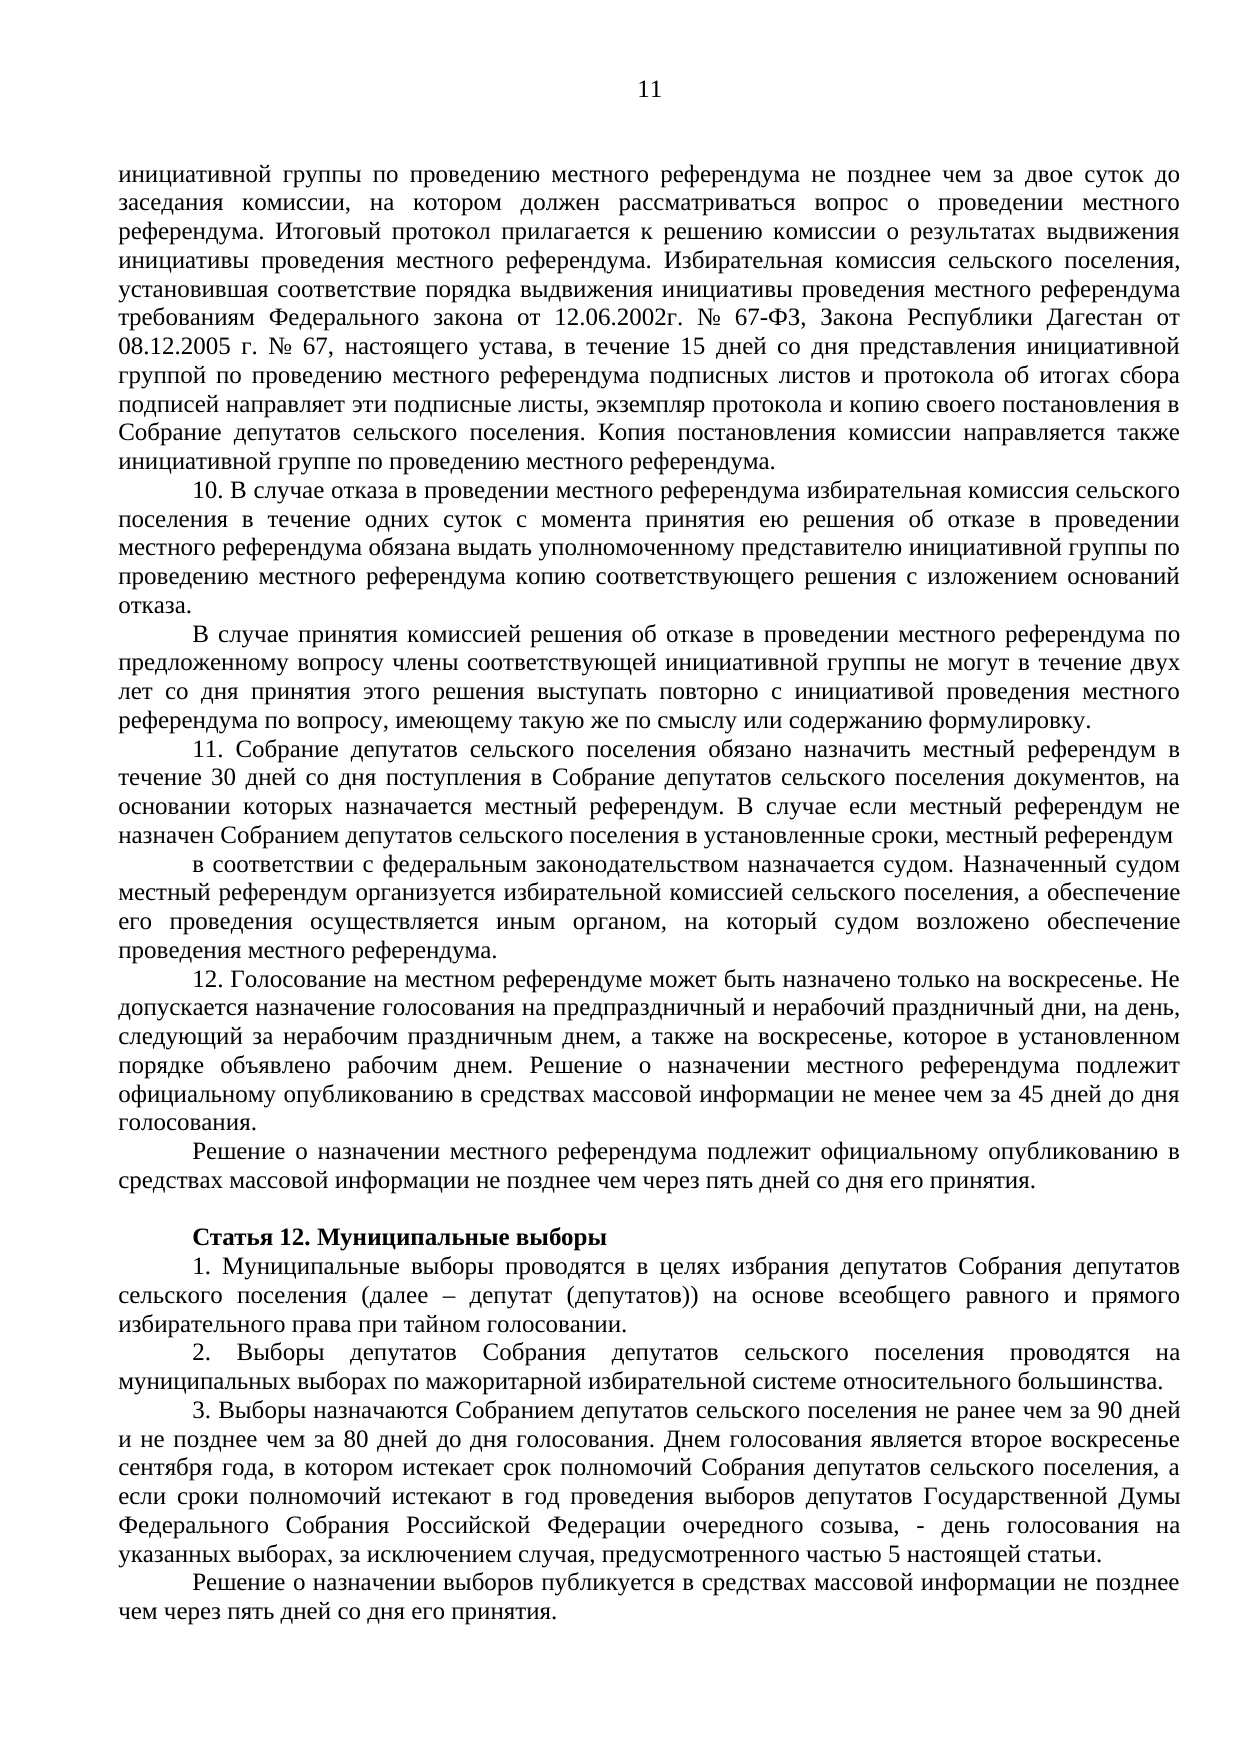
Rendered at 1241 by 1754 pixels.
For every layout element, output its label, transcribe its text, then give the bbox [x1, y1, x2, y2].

text Решение о назначении выборов публикуется в средствах массовой информации не позднее чем через пять дней со дня его принятия. [118, 1567, 1181, 1625]
text в соответствии с федеральным законодательством назначается судом. Назначенный судом местный референдум организуется избирательной комиссией сельского поселения, а обеспечение его проведения осуществляется иным органом, на который судом возложено обеспечение проведения местного референдума. [118, 849, 1181, 964]
text Статья 12. Муниципальные выборы [118, 1222, 1181, 1251]
text В случае принятия комиссией решения об отказе в проведении местного референдума по предложенному вопросу члены соответствующей инициативной группы не могут в течение двух лет со дня принятия этого решения выступать повторно с инициативой проведения местного референдума по вопросу, имеющему такую же по смыслу или содержанию формулировку. [118, 619, 1181, 734]
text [118, 159, 1181, 475]
text 10. В случае отказа в проведении местного референдума избирательная комиссия сельского поселения в течение одних суток с момента принятия ею решения об отказе в проведении местного референдума обязана выдать уполномоченному представителю инициативной группы по проведению местного референдума копию соответствующего решения с изложением оснований отказа. [118, 475, 1181, 619]
text 3. Выборы назначаются Собранием депутатов сельского поселения не ранее чем за 90 дней и не позднее чем за 80 дней до дня голосования. Днем голосования является второе воскресенье сентября года, в котором истекает срок полномочий Собрания депутатов сельского поселения, а если сроки полномочий истекают в год проведения выборов депутатов Государственной Думы Федерального Собрания Российской Федерации очередного созыва, - день голосования на указанных выборах, за исключением случая, предусмотренного частью 5 настоящей статьи. [118, 1395, 1181, 1567]
text 12. Голосование на местном референдуме может быть назначено только на воскресенье. Не допускается назначение голосования на предпраздничный и нерабочий праздничный дни, на день, следующий за нерабочим праздничным днем, а также на воскресенье, которое в установленном порядке объявлено рабочим днем. Решение о назначении местного референдума подлежит официальному опубликованию в средствах массовой информации не менее чем за 45 дней до дня голосования. [118, 964, 1181, 1136]
text 1. Муниципальные выборы проводятся в целях избрания депутатов Собрания депутатов сельского поселения (далее – депутат (депутатов)) на основе всеобщего равного и прямого избирательного права при тайном голосовании. [118, 1251, 1181, 1337]
text 2. Выборы депутатов Собрания депутатов сельского поселения проводятся на муниципальных выборах по мажоритарной избирательной системе относительного большинства. [118, 1337, 1181, 1395]
text Решение о назначении местного референдума подлежит официальному опубликованию в средствах массовой информации не позднее чем через пять дней со дня его принятия. [118, 1136, 1181, 1194]
text 11. Собрание депутатов сельского поселения обязано назначить местный референдум в течение 30 дней со дня поступления в Собрание депутатов сельского поселения документов, на основании которых назначается местный референдум. В случае если местный референдум не назначен Собранием депутатов сельского поселения в установленные сроки, местный референдум [118, 734, 1181, 849]
